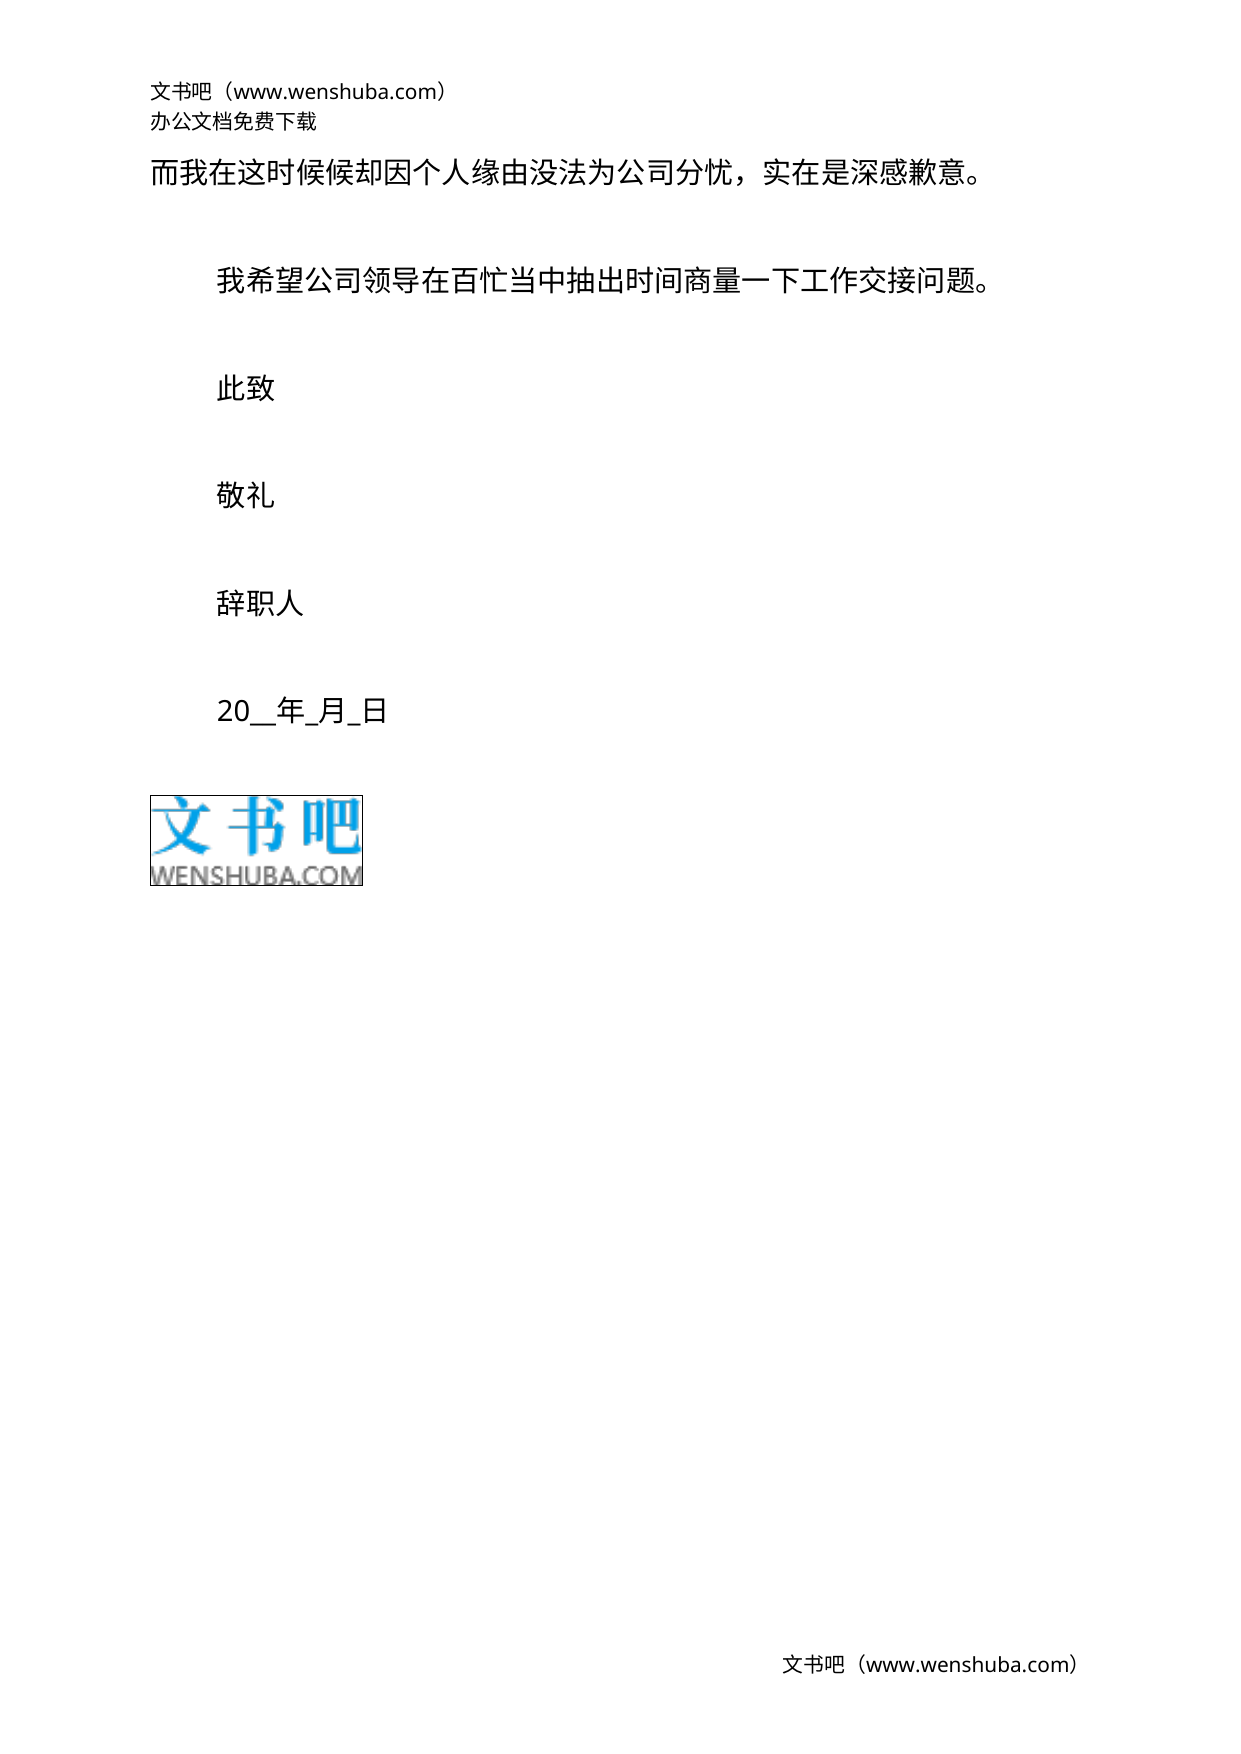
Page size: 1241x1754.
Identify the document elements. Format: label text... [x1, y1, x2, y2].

text 20__年_月_日 [150, 688, 1090, 730]
text 辞职人 [150, 580, 1090, 623]
text 敬礼 [150, 473, 1090, 515]
text 此致 [150, 365, 1090, 407]
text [150, 150, 1090, 192]
text 我希望公司领导在百忙当中抽出时间商量一下工作交接问题。 [150, 258, 1090, 300]
picture [151, 796, 362, 885]
